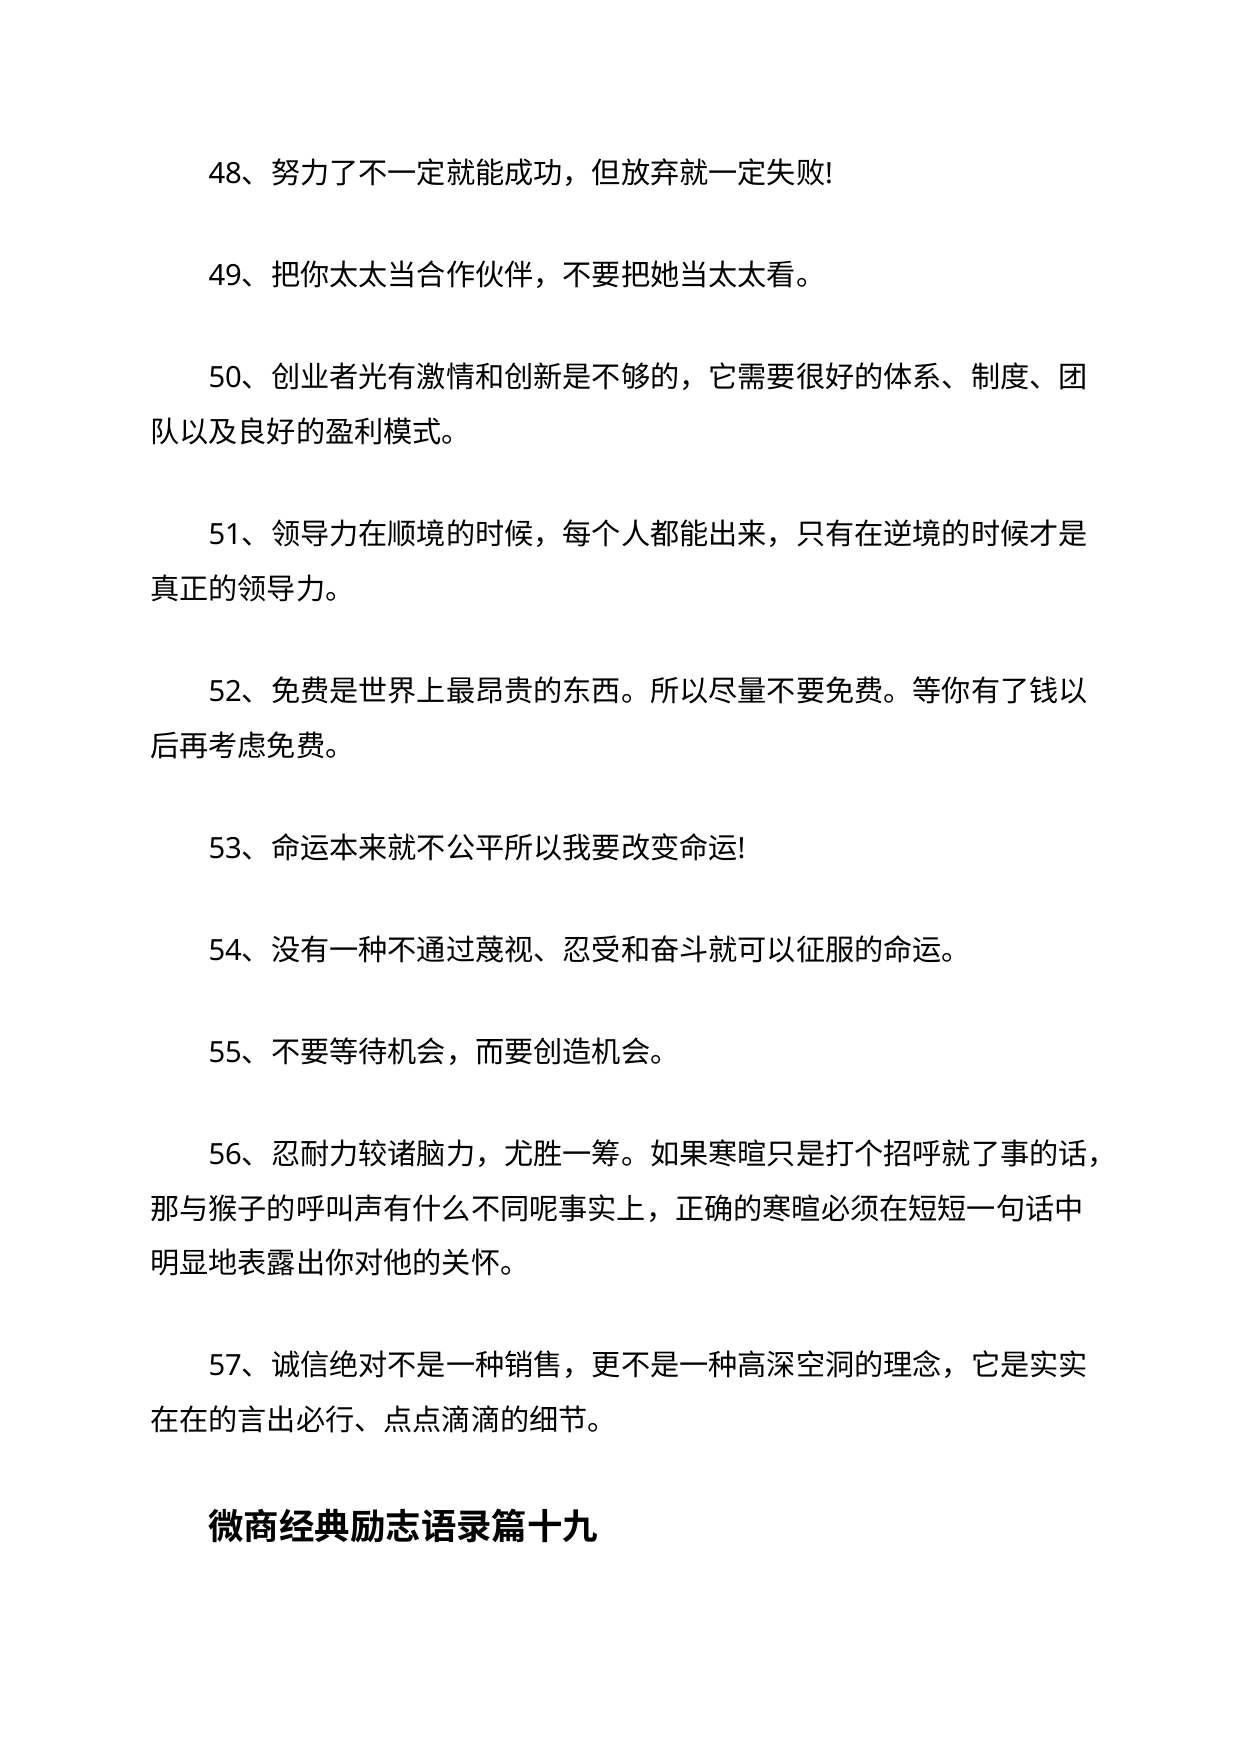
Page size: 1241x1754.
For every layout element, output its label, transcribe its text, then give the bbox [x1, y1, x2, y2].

text 48、努力了不一定就能成功，但放弃就一定失败! [150, 150, 1090, 192]
text 52、免费是世界上最昂贵的东西。所以尽量不要免费。等你有了钱以后再考虑免费。 [150, 667, 1090, 765]
text 53、命运本来就不公平所以我要改变命运! [150, 824, 1090, 867]
text 56、忍耐力较诸脑力，尤胜一筹。如果寒暄只是打个招呼就了事的话，那与猴子的呼叫声有什么不同呢事实上，正确的寒暄必须在短短一句话中明显地表露出你对他的关怀。 [150, 1130, 1090, 1282]
text 57、诚信绝对不是一种销售，更不是一种高深空洞的理念，它是实实在在的言出必行、点点滴滴的细节。 [150, 1342, 1090, 1439]
text 49、把你太太当合作伙伴，不要把她当太太看。 [150, 252, 1090, 294]
text 54、没有一种不通过蔑视、忍受和奋斗就可以征服的命运。 [150, 926, 1090, 969]
text 55、不要等待机会，而要创造机会。 [150, 1028, 1090, 1071]
text 微商经典励志语录篇十九 [150, 1499, 1090, 1550]
text 50、创业者光有激情和创新是不够的，它需要很好的体系、制度、团队以及良好的盈利模式。 [150, 354, 1090, 451]
text 51、领导力在顺境的时候，每个人都能出来，只有在逆境的时候才是真正的领导力。 [150, 511, 1090, 608]
